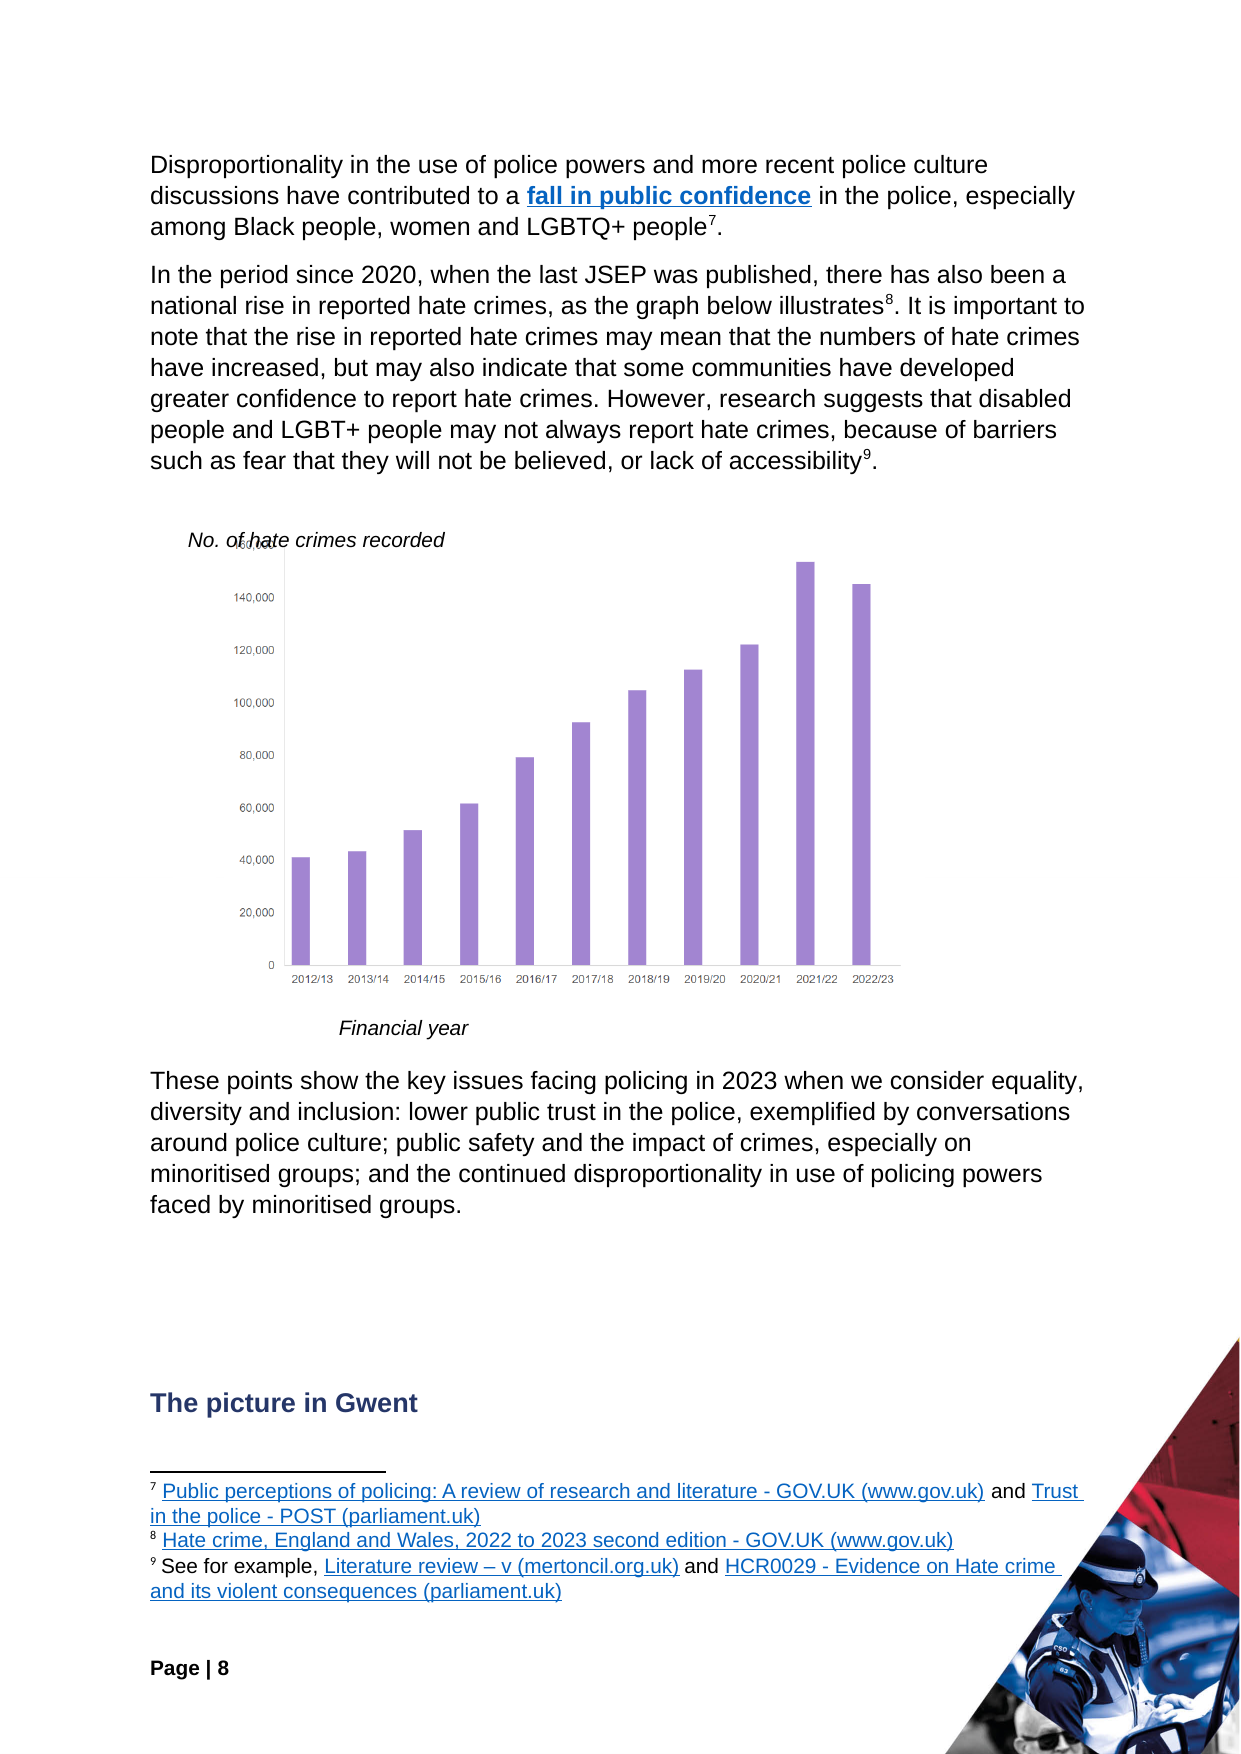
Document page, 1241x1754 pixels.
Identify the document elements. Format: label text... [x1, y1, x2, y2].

text In the period since 2020, when the last JSEP was published, there has also been a national rise in reported hate crimes, as the graph below illustrates. It is important to note that the rise in reported hate crimes may mean that the numbers of hate crimes have increased, but may also indicate that some communities have developed greater confidence to report hate crimes. However, research suggests that disabled people and LGBT+ people may not always report hate crimes, because of barriers such as fear that they will not be believed, or lack of accessibility. [150, 260, 1090, 475]
text These points show the key issues facing policing in 2023 when we consider equality, diversity and inclusion: lower public trust in the police, exemplified by conversations around police culture; public safety and the impact of crimes, especially on minoritised groups; and the continued disproportionality in use of policing powers faced by minoritised groups. [150, 1066, 1090, 1219]
text Disproportionality in the use of police powers and more recent police culture discussions have contributed to a fall in public confidence in the police, especially among Black people, women and LGBTQ+ people. [150, 150, 1090, 241]
subtitle The picture in Gwent [150, 1387, 1090, 1419]
picture [0, 1, 1240, 1754]
